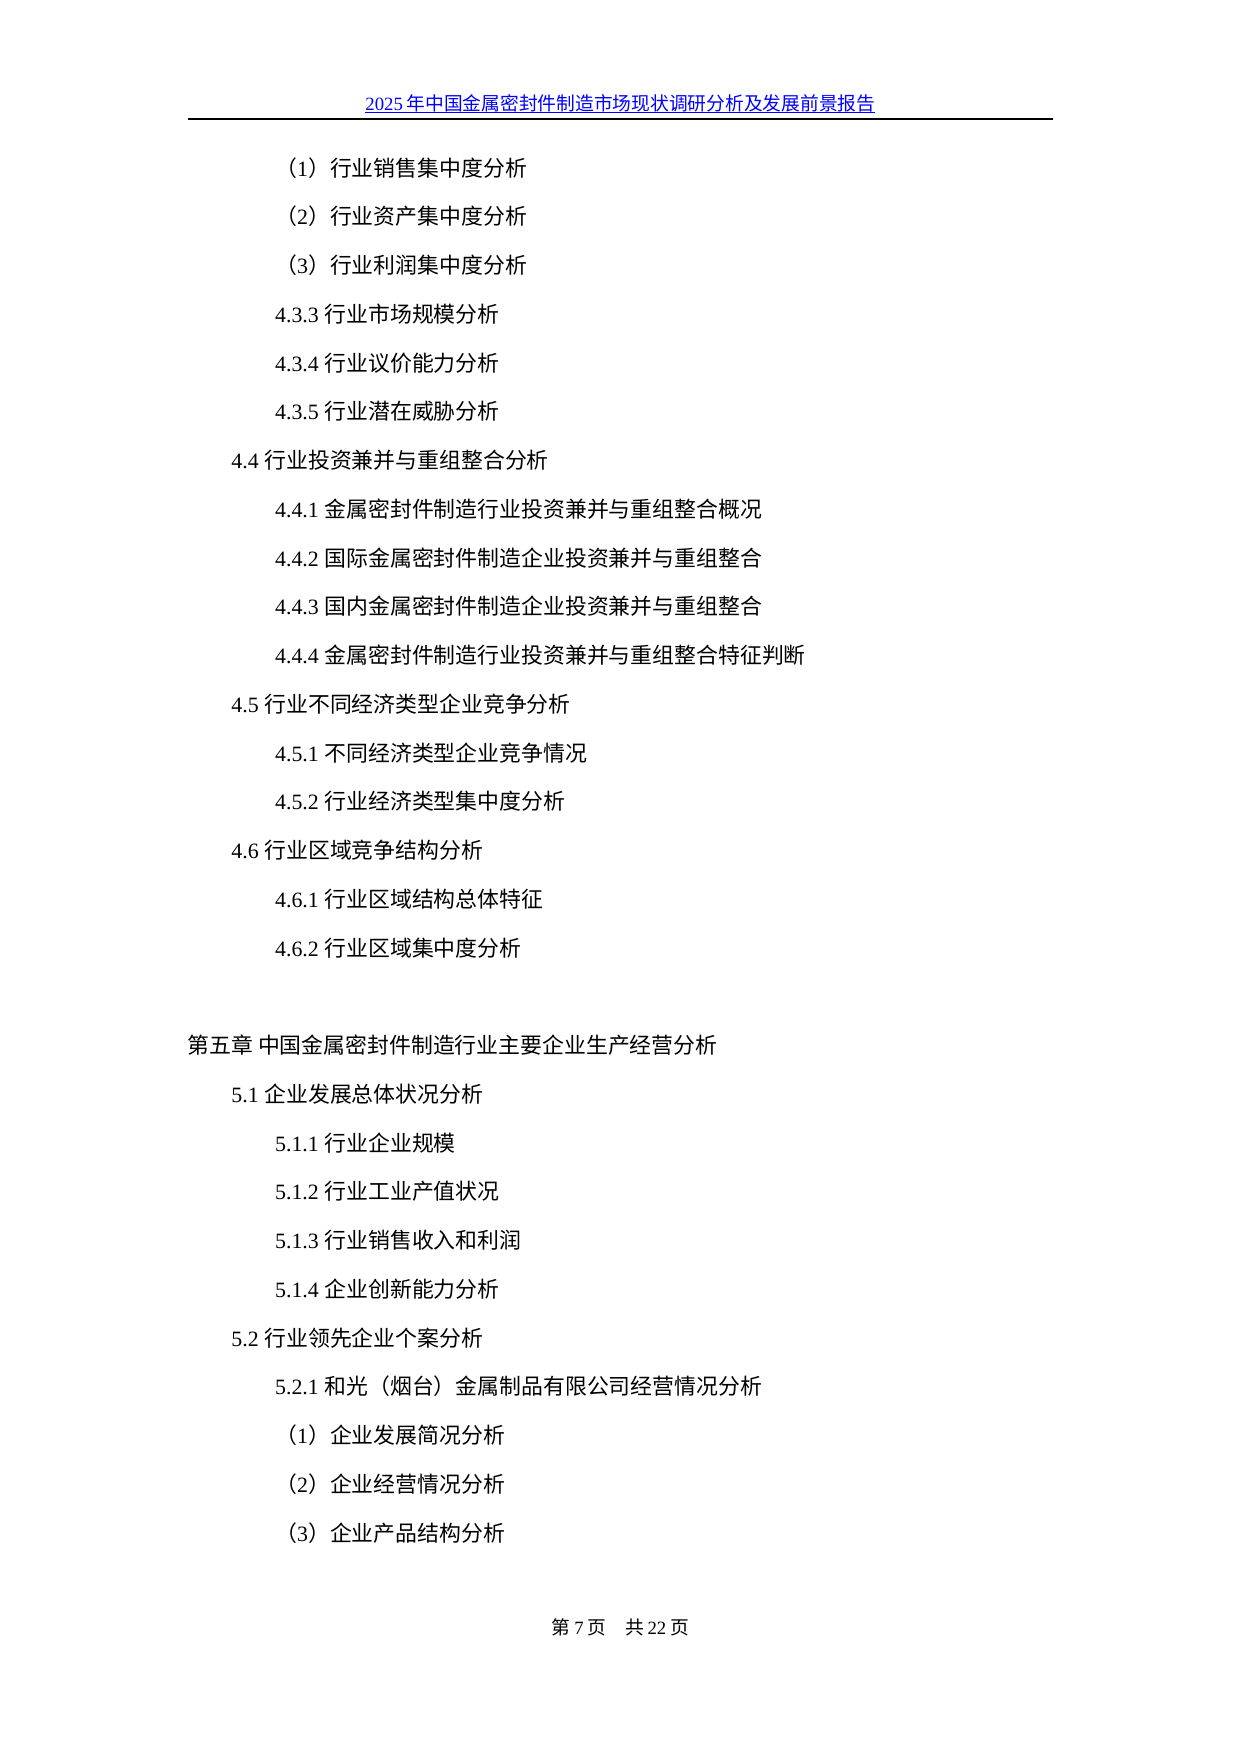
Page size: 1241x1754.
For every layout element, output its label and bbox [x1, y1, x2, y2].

text [187, 150, 1053, 1548]
